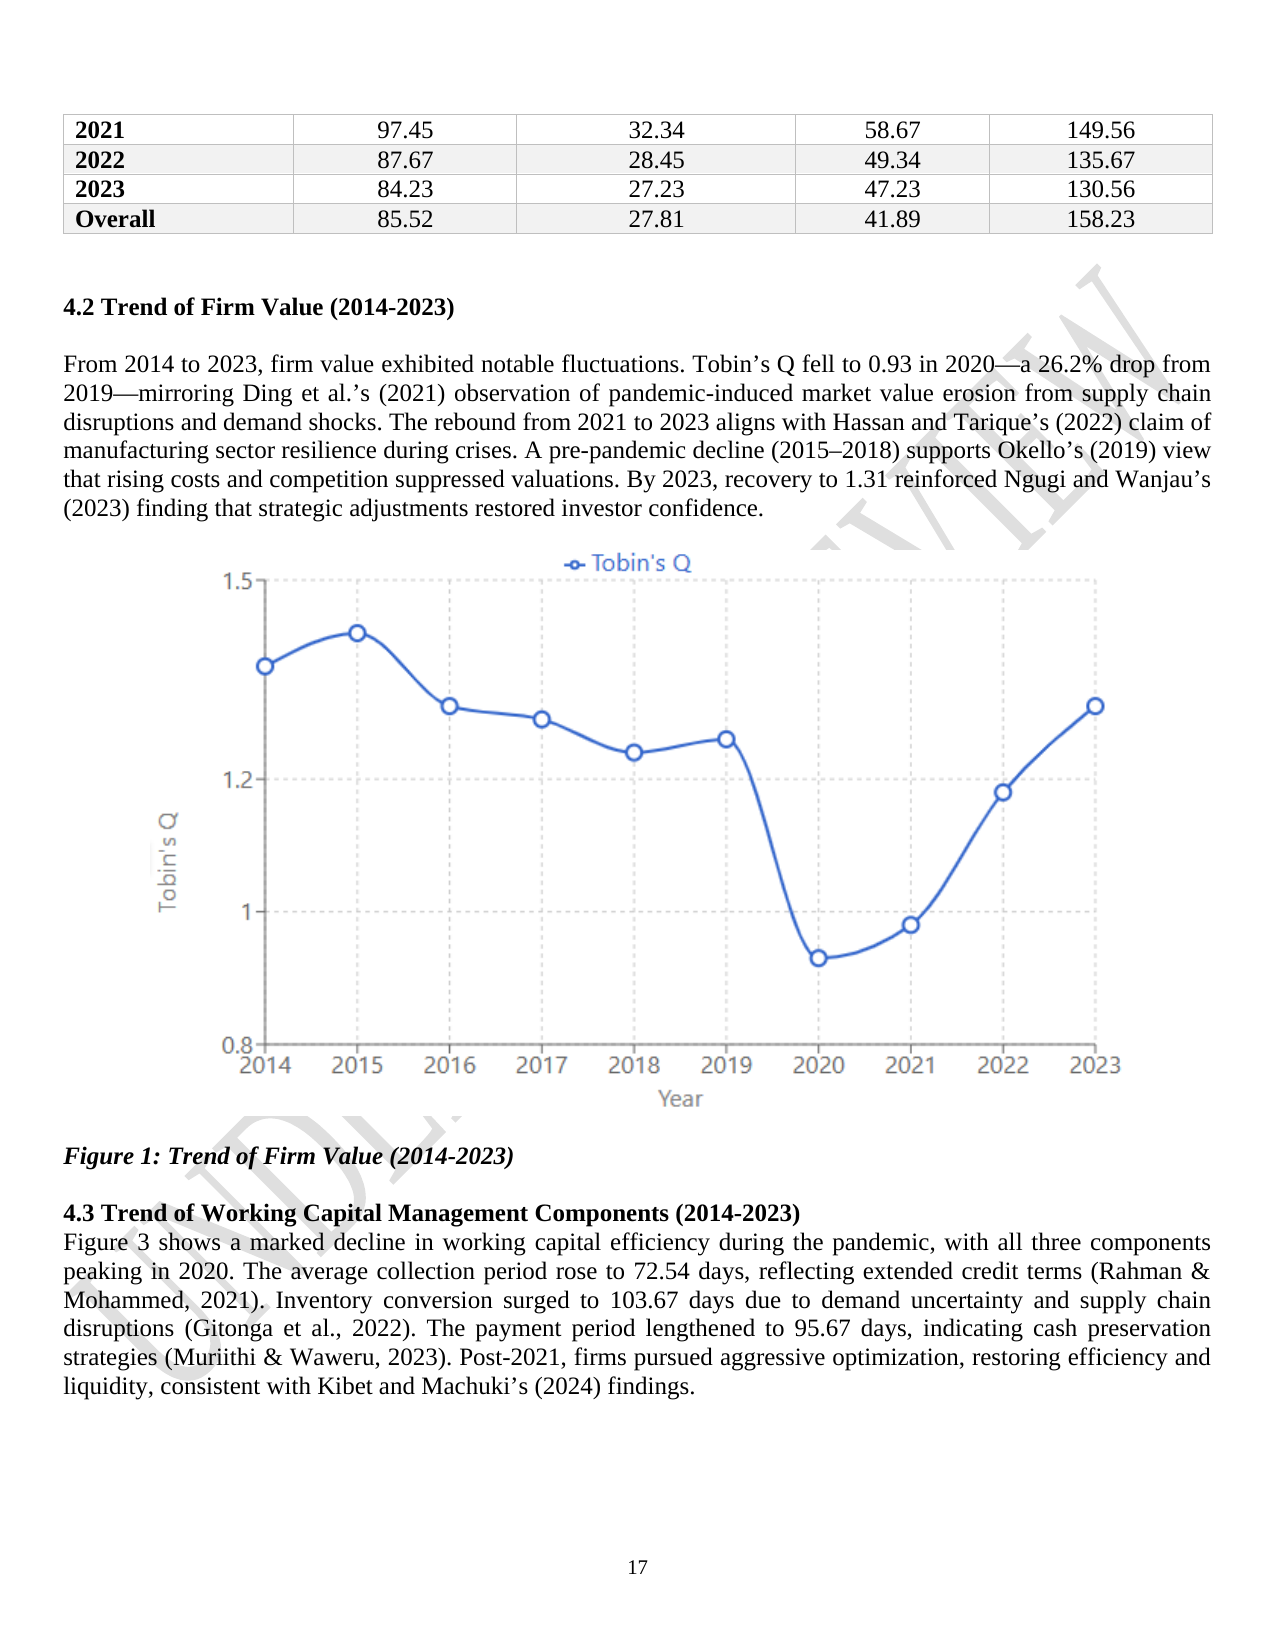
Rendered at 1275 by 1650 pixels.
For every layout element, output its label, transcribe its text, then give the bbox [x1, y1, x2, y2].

text Figure 3 shows a marked decline in working capital efficiency during the pandemic, with all three components peaking in 2020. The average collection period rose to 72.54 days, reflecting extended credit terms (Rahman & Mohammed, 2021). Inventory conversion surged to 103.67 days due to demand uncertainty and supply chain disruptions (Gitonga et al., 2022). The payment period lengthened to 95.67 days, indicating cash preservation strategies (Muriithi & Waweru, 2023). Post-2021, firms pursued aggressive optimization, restoring efficiency and liquidity, consistent with Kibet and Machuki’s (2024) findings. [63, 1227, 1212, 1400]
table_cell 28.45 [517, 145, 795, 173]
table_cell 2023 [64, 175, 293, 203]
table_cell 149.56 [990, 115, 1212, 144]
table_cell 87.67 [294, 145, 516, 173]
table_cell 27.23 [517, 175, 795, 203]
picture [150, 550, 1125, 1116]
table_cell 97.45 [294, 115, 516, 144]
table_cell 41.89 [796, 204, 989, 233]
table_cell Overall [64, 204, 293, 233]
table_cell 2021 [64, 115, 293, 144]
table_cell 58.67 [796, 115, 989, 144]
table_cell 27.81 [517, 204, 795, 233]
text 4.3 Trend of Working Capital Management Components (2014-2023) [63, 1198, 1212, 1227]
table_cell 130.56 [990, 175, 1212, 203]
table_cell 158.23 [990, 204, 1212, 233]
text 4.2 Trend of Firm Value (2014-2023) [63, 292, 1212, 320]
table_cell 2022 [64, 145, 293, 173]
table_cell 32.34 [517, 115, 795, 144]
table_cell 85.52 [294, 204, 516, 233]
text From 2014 to 2023, firm value exhibited notable fluctuations. Tobin’s Q fell to 0.93 in 2020—a 26.2% drop from 2019—mirroring Ding et al.’s (2021) observation of pandemic-induced market value erosion from supply chain disruptions and demand shocks. The rebound from 2021 to 2023 aligns with Hassan and Tarique’s (2022) claim of manufacturing sector resilience during crises. A pre-pandemic decline (2015–2018) supports Okello’s (2019) view that rising costs and competition suppressed valuations. By 2023, recovery to 1.31 reinforced Ngugi and Wanjau’s (2023) finding that strategic adjustments restored investor confidence. [63, 349, 1212, 522]
table_cell 49.34 [796, 145, 989, 173]
table_cell 47.23 [796, 175, 989, 203]
table_cell 135.67 [990, 145, 1212, 173]
table_cell 84.23 [294, 175, 516, 203]
